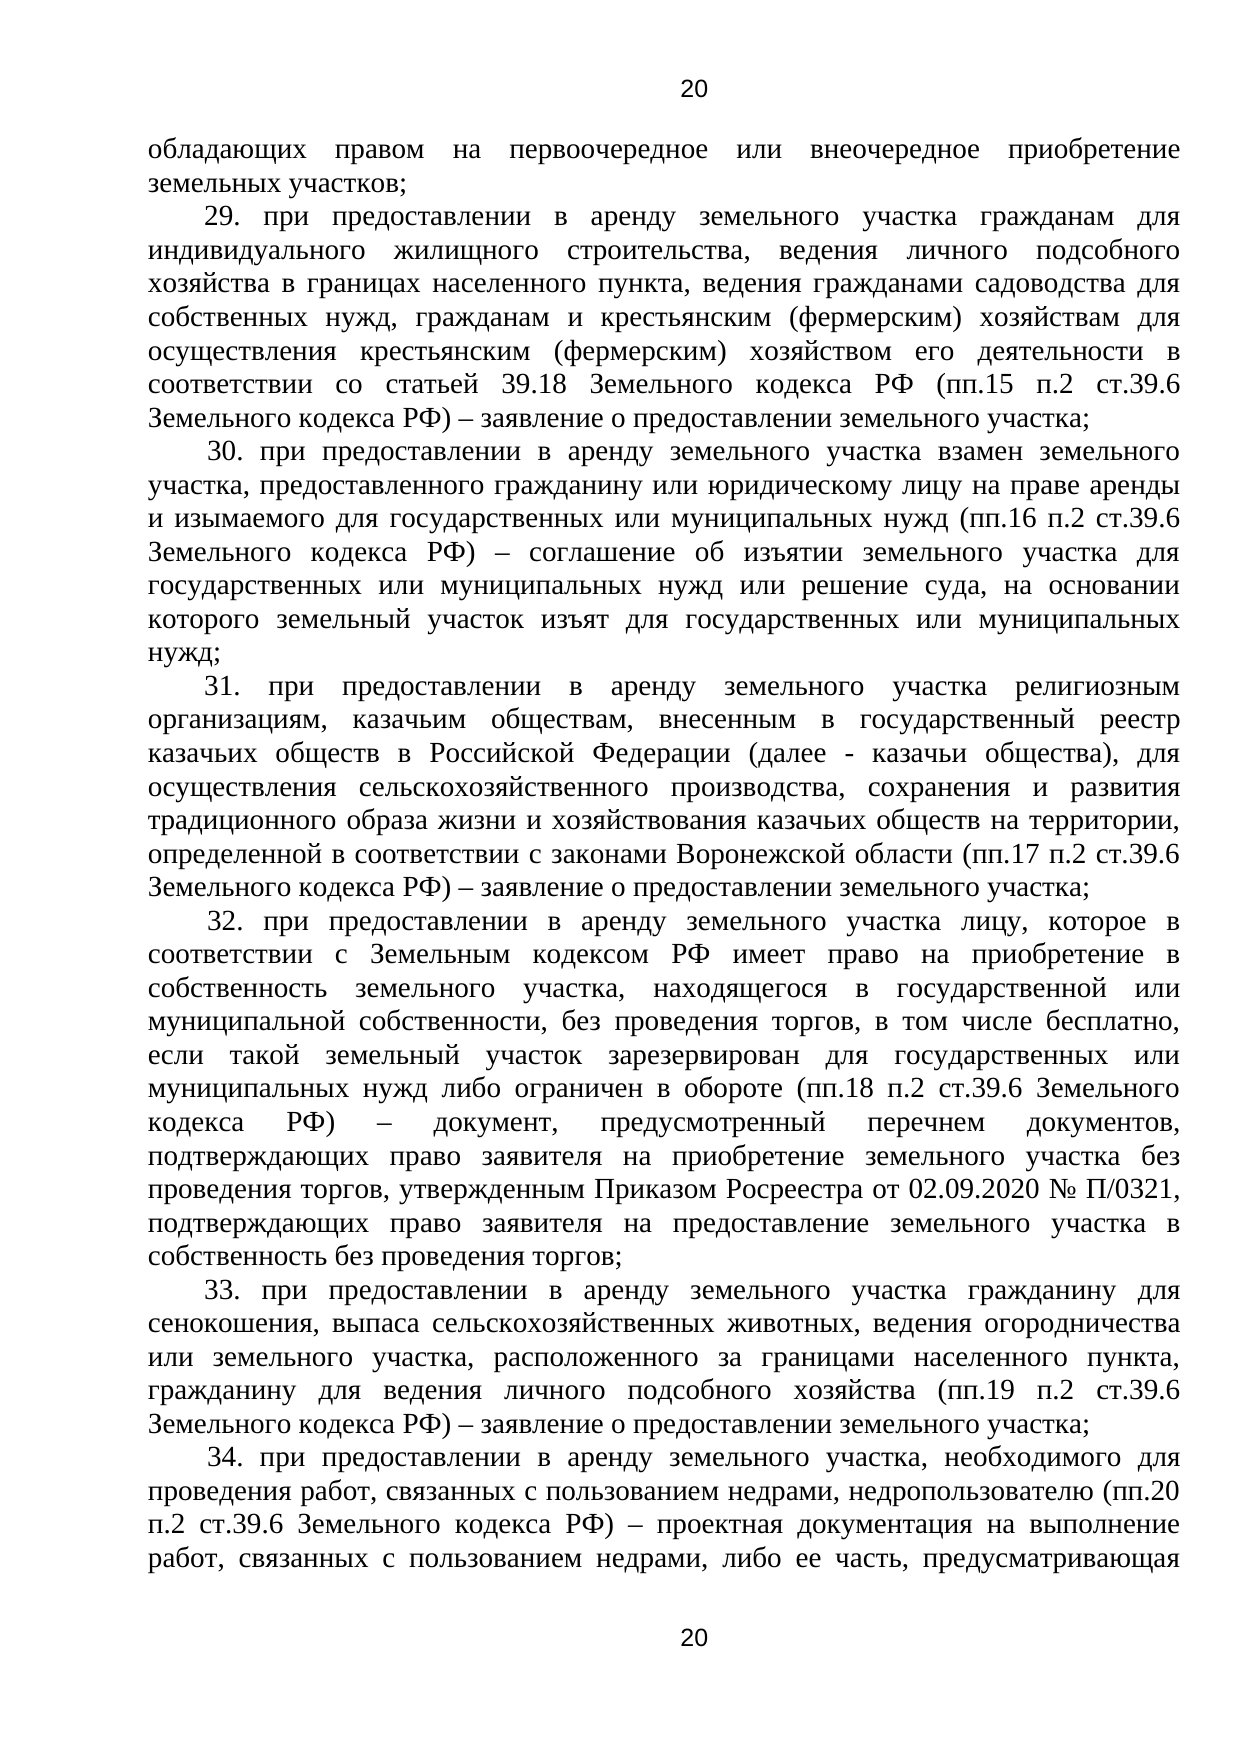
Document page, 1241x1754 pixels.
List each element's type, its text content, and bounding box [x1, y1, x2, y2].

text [148, 131, 1181, 198]
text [148, 1439, 1181, 1574]
text 30. при предоставлении в аренду земельного участка взамен земельного участка, предоставленного гражданину или юридическому лицу на праве аренды и изымаемого для государственных или муниципальных нужд (пп.16 п.2 ст.39.6 Земельного кодекса РФ) – соглашение об изъятии земельного участка для государственных или муниципальных нужд или решение суда, на основании которого земельный участок изъят для государственных или муниципальных нужд; [148, 433, 1181, 668]
text 31. при предоставлении в аренду земельного участка религиозным организациям, казачьим обществам, внесенным в государственный реестр казачьих обществ в Российской Федерации (далее - казачьи общества), для осуществления сельскохозяйственного производства, сохранения и развития традиционного образа жизни и хозяйствования казачьих обществ на территории, определенной в соответствии с законами Воронежской области (пп.17 п.2 ст.39.6 Земельного кодекса РФ) – заявление о предоставлении земельного участка; [148, 668, 1181, 903]
text 33. при предоставлении в аренду земельного участка гражданину для сенокошения, выпаса сельскохозяйственных животных, ведения огородничества или земельного участка, расположенного за границами населенного пункта, гражданину для ведения личного подсобного хозяйства (пп.19 п.2 ст.39.6 Земельного кодекса РФ) – заявление о предоставлении земельного участка; [148, 1272, 1181, 1439]
text 32. при предоставлении в аренду земельного участка лицу, которое в соответствии с Земельным кодексом РФ имеет право на приобретение в собственность земельного участка, находящегося в государственной или муниципальной собственности, без проведения торгов, в том числе бесплатно, если такой земельный участок зарезервирован для государственных или муниципальных нужд либо ограничен в обороте (пп.18 п.2 ст.39.6 Земельного кодекса РФ) – документ, предусмотренный перечнем документов, подтверждающих право заявителя на приобретение земельного участка без проведения торгов, утвержденным Приказом Росреестра от 02.09.2020 № П/0321, подтверждающих право заявителя на предоставление земельного участка в собственность без проведения торгов; [148, 903, 1181, 1272]
text 29. при предоставлении в аренду земельного участка гражданам для индивидуального жилищного строительства, ведения личного подсобного хозяйства в границах населенного пункта, ведения гражданами садоводства для собственных нужд, гражданам и крестьянским (фермерским) хозяйствам для осуществления крестьянским (фермерским) хозяйством его деятельности в соответствии со статьей 39.18 Земельного кодекса РФ (пп.15 п.2 ст.39.6 Земельного кодекса РФ) – заявление о предоставлении земельного участка; [148, 198, 1181, 433]
